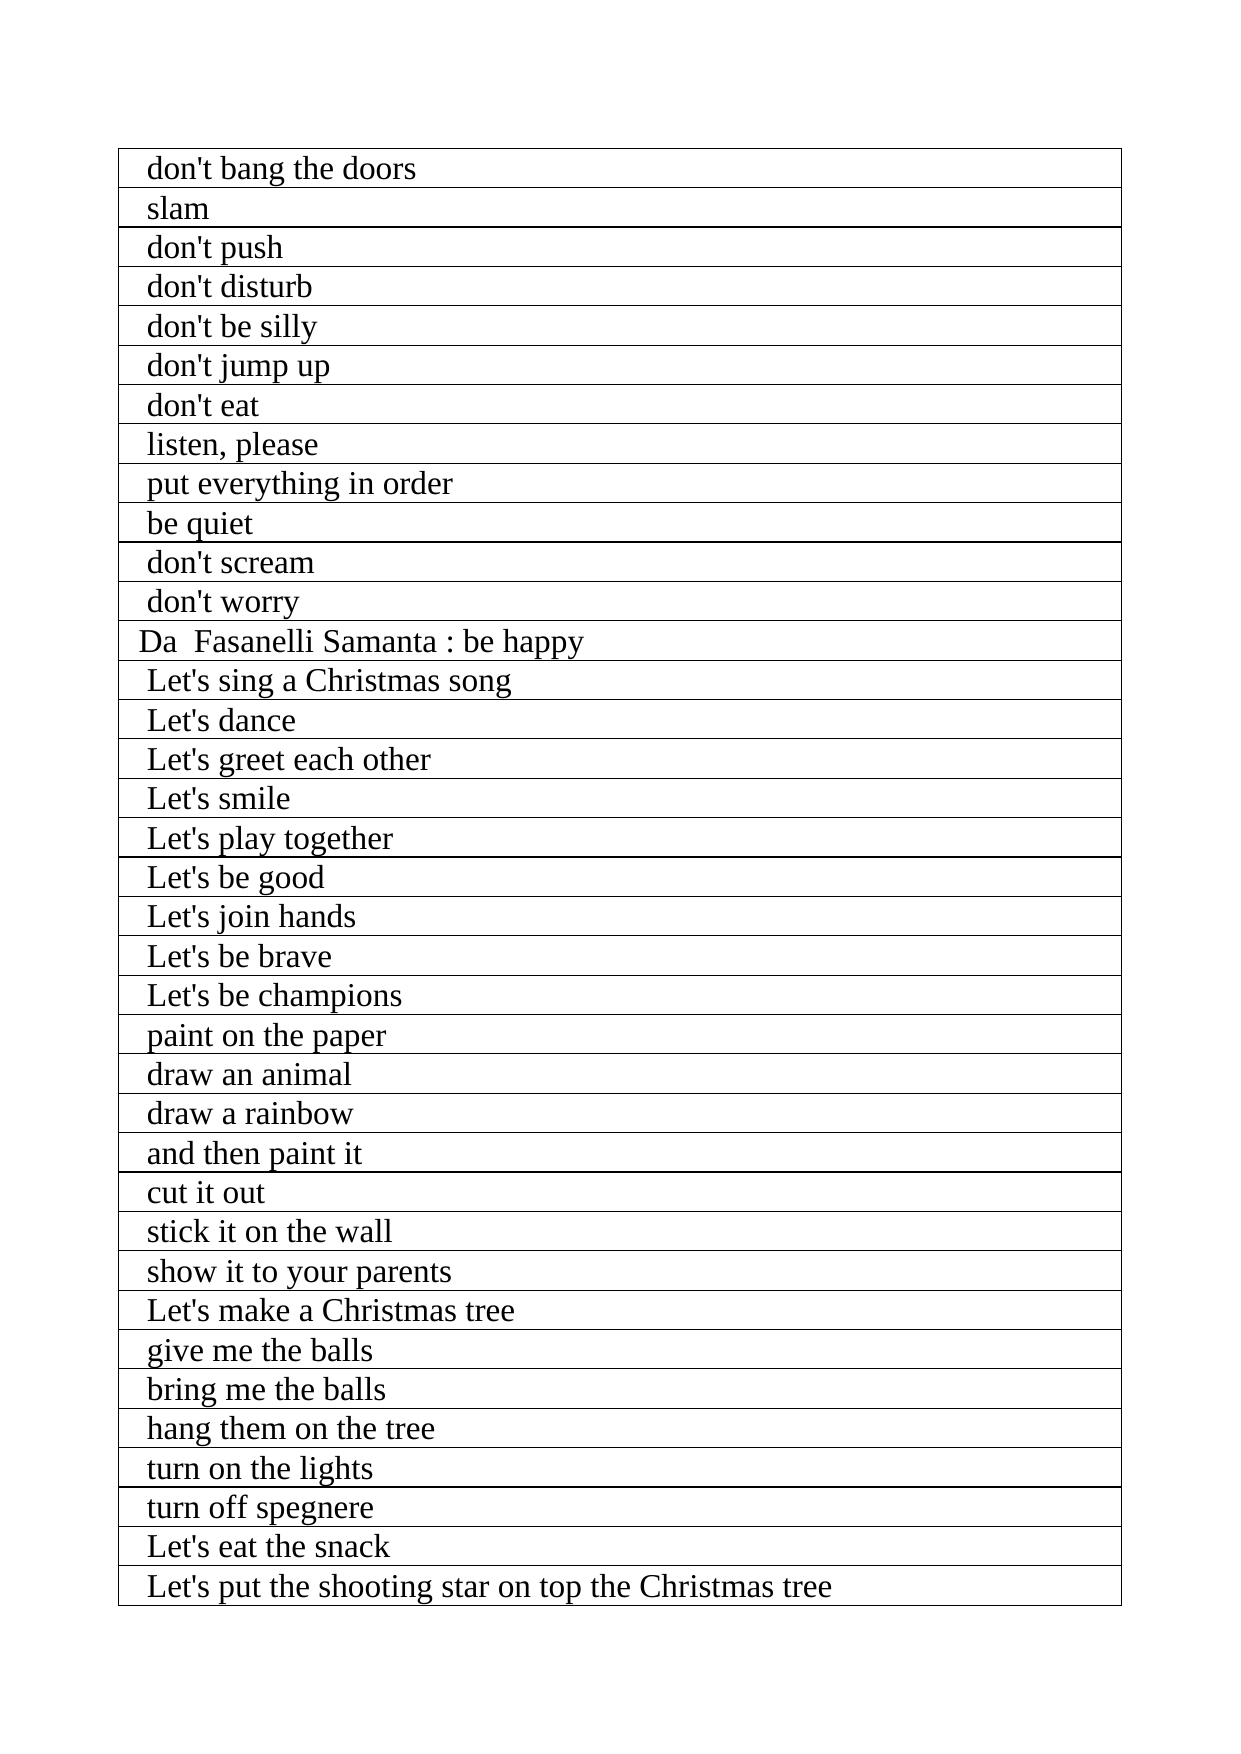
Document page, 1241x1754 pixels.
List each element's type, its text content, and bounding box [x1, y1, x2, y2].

table_cell don't worry [119, 582, 1121, 620]
table_cell turn on the lights [119, 1448, 1121, 1486]
table_cell Let's eat the snack [119, 1527, 1121, 1565]
table_cell don't bang the doors [119, 149, 1121, 187]
table_cell Let's play together [119, 818, 1121, 856]
table_cell don't be silly [119, 306, 1121, 344]
table_cell Let's be brave [119, 936, 1121, 974]
table_cell and then paint it [119, 1133, 1121, 1171]
table_cell Let's make a Christmas tree [119, 1291, 1121, 1329]
table_cell give me the balls [119, 1330, 1121, 1368]
table_cell Let's be good [119, 858, 1121, 896]
table_cell Let's greet each other [119, 739, 1121, 778]
table_cell draw a rainbow [119, 1094, 1121, 1132]
table_cell put everything in order [119, 464, 1121, 502]
table_cell stick it on the wall [119, 1212, 1121, 1250]
table_cell Let's put the shooting star on top the Christmas tree [119, 1566, 1121, 1604]
table_cell draw an animal [119, 1054, 1121, 1093]
table_cell Let's be champions [119, 976, 1121, 1014]
table_cell show it to your parents [119, 1251, 1121, 1289]
table_cell don't jump up [119, 346, 1121, 384]
table_cell Let's dance [119, 700, 1121, 738]
table_cell don't disturb [119, 267, 1121, 305]
table_cell don't scream [119, 543, 1121, 581]
table_cell Let's join hands [119, 897, 1121, 935]
table_cell hang them on the tree [119, 1409, 1121, 1447]
table_cell Let's sing a Christmas song [119, 661, 1121, 699]
table_cell listen, please [119, 424, 1121, 463]
table_cell turn off spegnere [119, 1488, 1121, 1526]
table_cell cut it out [119, 1173, 1121, 1211]
table_cell slam [119, 188, 1121, 226]
table_cell Let's smile [119, 779, 1121, 817]
table_cell bring me the balls [119, 1369, 1121, 1408]
table_cell paint on the paper [119, 1015, 1121, 1053]
table_cell don't push [119, 228, 1121, 266]
table_cell don't eat [119, 385, 1121, 423]
table_cell Da Fasanelli Samanta : be happy [119, 621, 1121, 659]
table_cell be quiet [119, 503, 1121, 541]
